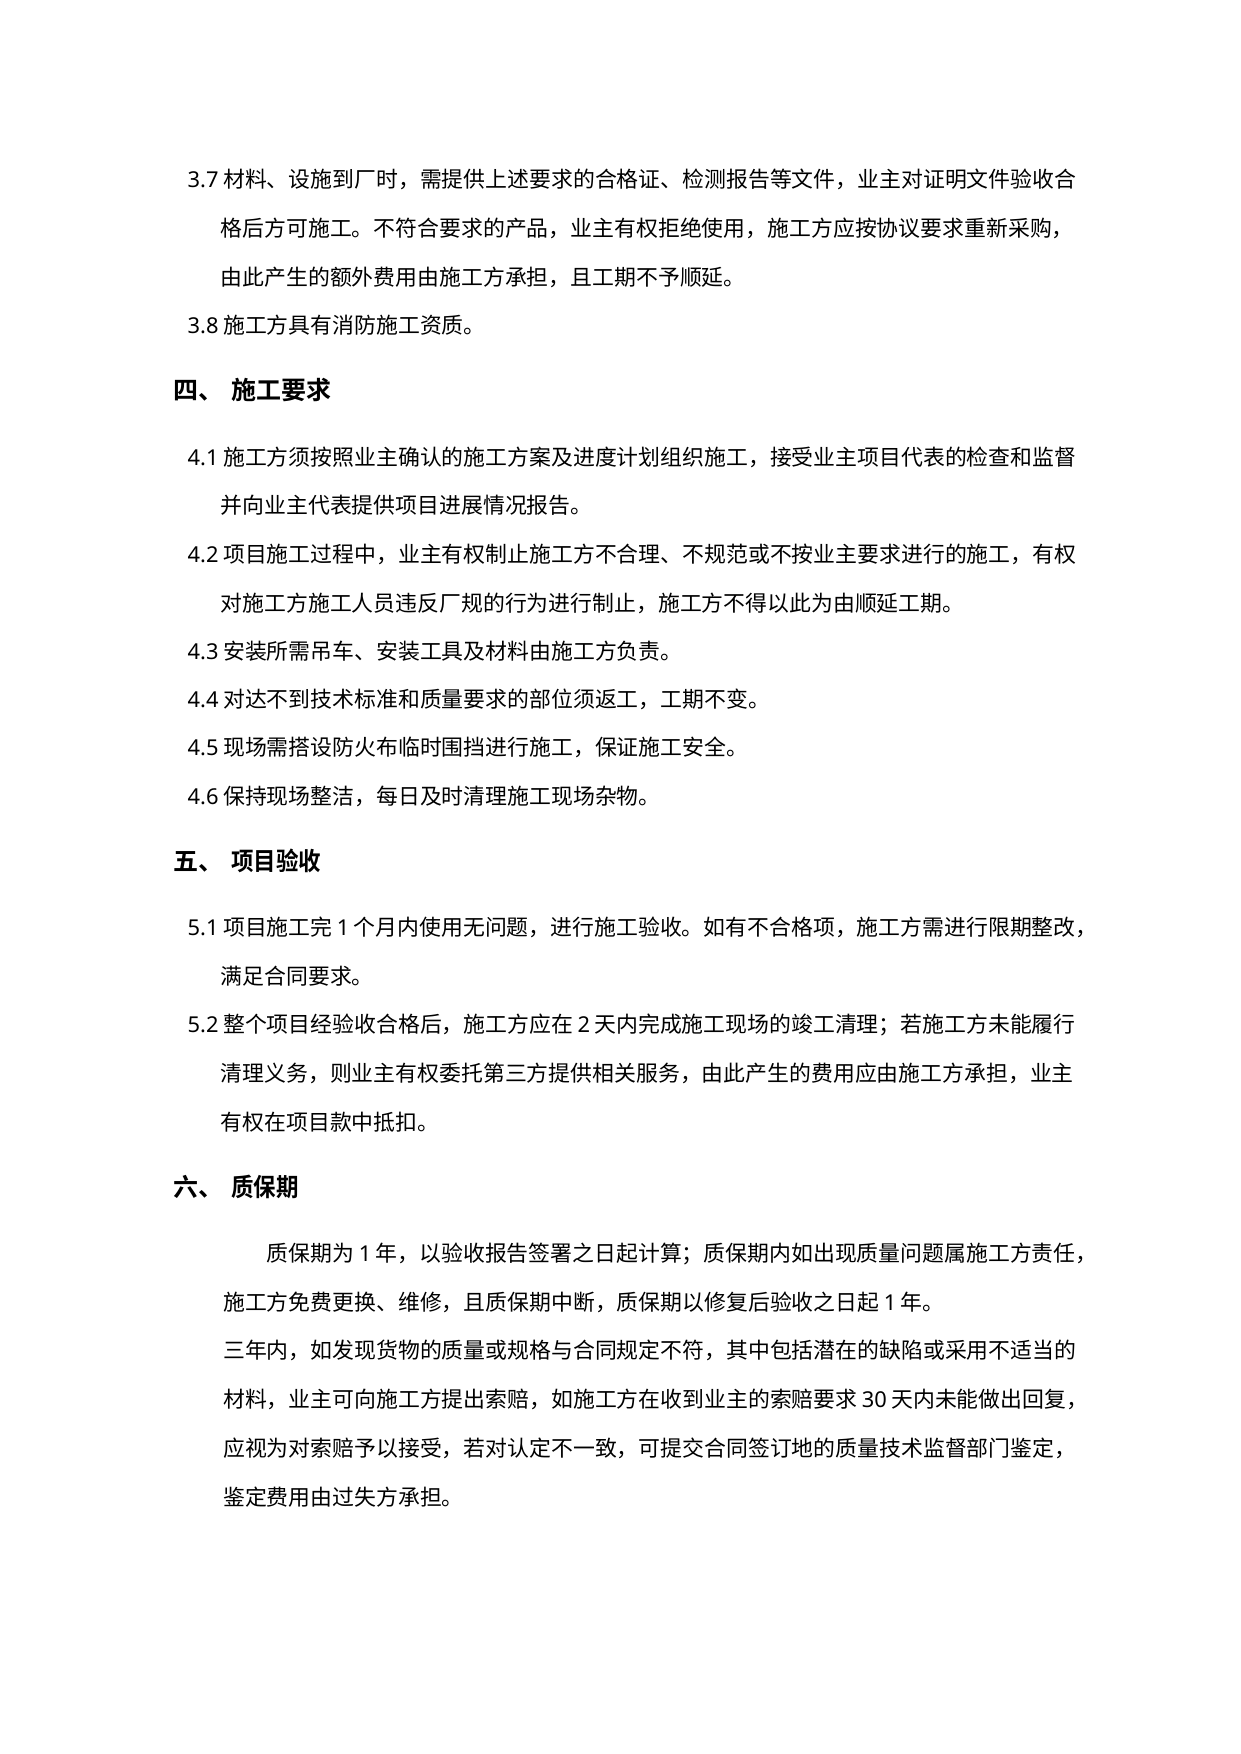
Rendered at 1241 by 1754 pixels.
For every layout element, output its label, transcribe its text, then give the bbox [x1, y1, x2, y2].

list 质保期 [173, 1153, 1080, 1218]
text 4.5现场需搭设防火布临时围挡进行施工，保证施工安全。 [187, 730, 1080, 763]
text 4.4对达不到技术标准和质量要求的部位须返工，工期不变。 [187, 682, 1080, 714]
text 4.1施工方须按照业主确认的施工方案及进度计划组织施工，接受业主项目代表的检查和监督并向业主代表提供项目进展情况报告。 [187, 439, 1080, 521]
text 5.2整个项目经验收合格后，施工方应在2天内完成施工现场的竣工清理；若施工方未能履行清理义务，则业主有权委托第三方提供相关服务，由此产生的费用应由施工方承担，业主有权在项目款中抵扣。 [187, 1007, 1080, 1137]
list 项目验收 [173, 827, 1080, 892]
text 3.8施工方具有消防施工资质。 [187, 308, 1080, 340]
text 4.3安装所需吊车、安装工具及材料由施工方负责。 [187, 633, 1080, 666]
list 三年内，如发现货物的质量或规格与合同规定不符，其中包括潜在的缺陷或采用不适当的材料，业主可向施工方提出索赔，如施工方在收到业主的索赔要求30天内未能做出回复，应视为对索赔予以接受，若对认定不一致，可提交合同签订地的质量技术监督部门鉴定，鉴定费用由过失方承担。 [223, 1333, 1080, 1512]
text 5.1项目施工完1个月内使用无问题，进行施工验收。如有不合格项，施工方需进行限期整改，满足合同要求。 [187, 910, 1080, 991]
text 4.6保持现场整洁，每日及时清理施工现场杂物。 [187, 778, 1080, 811]
text 4.2项目施工过程中，业主有权制止施工方不合理、不规范或不按业主要求进行的施工，有权对施工方施工人员违反厂规的行为进行制止，施工方不得以此为由顺延工期。 [187, 536, 1080, 618]
list 质保期为1年，以验收报告签署之日起计算；质保期内如出现质量问题属施工方责任，施工方免费更换、维修，且质保期中断，质保期以修复后验收之日起1年。 [223, 1236, 1080, 1317]
text 3.7材料、设施到厂时，需提供上述要求的合格证、检测报告等文件，业主对证明文件验收合格后方可施工。不符合要求的产品，业主有权拒绝使用，施工方应按协议要求重新采购，由此产生的额外费用由施工方承担，且工期不予顺延。 [187, 162, 1080, 292]
list 施工要求 [173, 356, 1080, 421]
